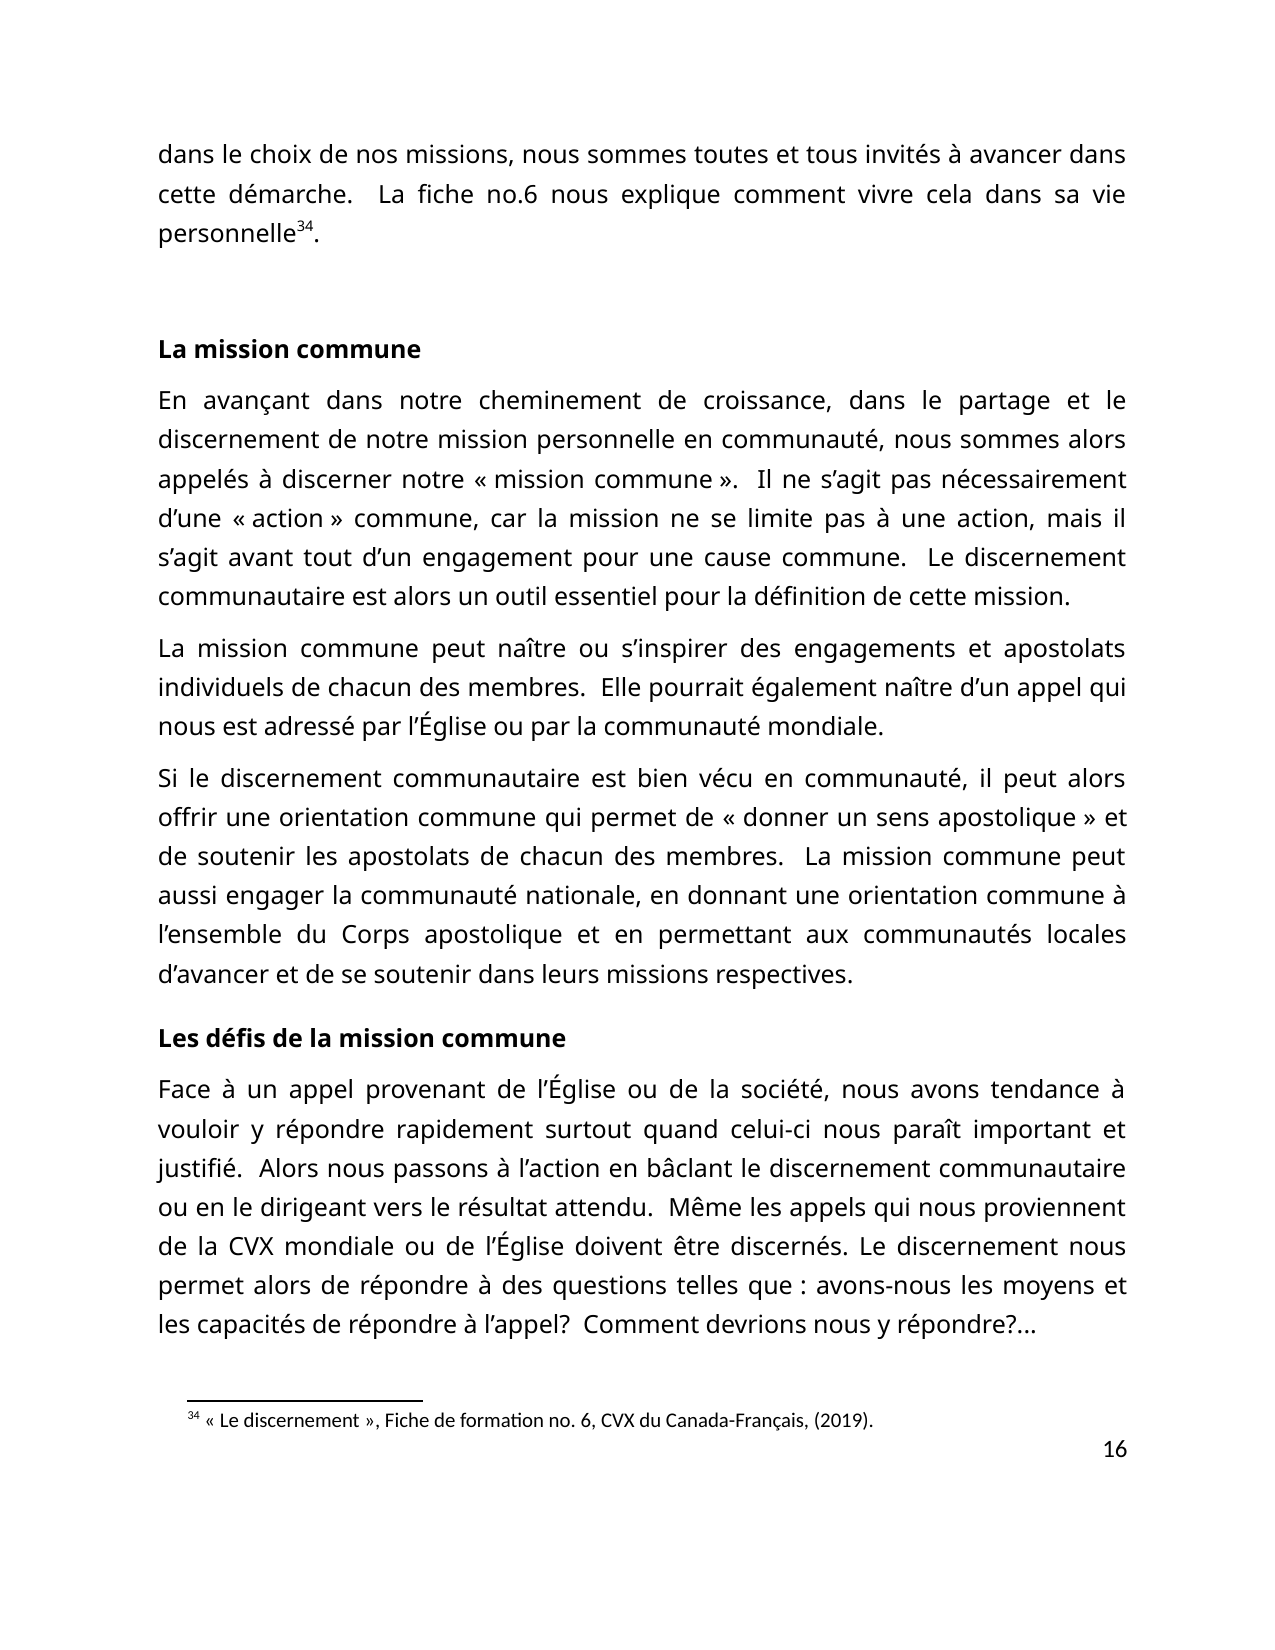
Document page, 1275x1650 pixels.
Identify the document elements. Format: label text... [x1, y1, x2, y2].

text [158, 137, 1127, 249]
text La mission commune [158, 331, 1127, 365]
text Si le discernement communautaire est bien vécu en communauté, il peut alors offrir une orientation commune qui permet de « donner un sens apostolique » et de soutenir les apostolats de chacun des membres. La mission commune peut aussi engager la communauté nationale, en donnant une orientation commune à l’ensemble du Corps apostolique et en permettant aux communautés locales d’avancer et de se soutenir dans leurs missions respectives. [158, 760, 1127, 990]
text La mission commune peut naître ou s’inspirer des engagements et apostolats individuels de chacun des membres. Elle pourrait également naître d’un appel qui nous est adressé par l’Église ou par la communauté mondiale. [158, 630, 1127, 743]
text Les défis de la mission commune [158, 1020, 1127, 1054]
text Face à un appel provenant de l’Église ou de la société, nous avons tendance à vouloir y répondre rapidement surtout quand celui-ci nous paraît important et justifié. Alors nous passons à l’action en bâclant le discernement communautaire ou en le dirigeant vers le résultat attendu. Même les appels qui nous proviennent de la CVX mondiale ou de l’Église doivent être discernés. Le discernement nous permet alors de répondre à des questions telles que : avons-nous les moyens et les capacités de répondre à l’appel? Comment devrions nous y répondre?... [158, 1072, 1127, 1341]
text En avançant dans notre cheminement de croissance, dans le partage et le discernement de notre mission personnelle en communauté, nous sommes alors appelés à discerner notre « mission commune ». Il ne s’agit pas nécessairement d’une « action » commune, car la mission ne se limite pas à une action, mais il s’agit avant tout d’un engagement pour une cause commune. Le discernement communautaire est alors un outil essentiel pour la définition de cette mission. [158, 383, 1127, 613]
